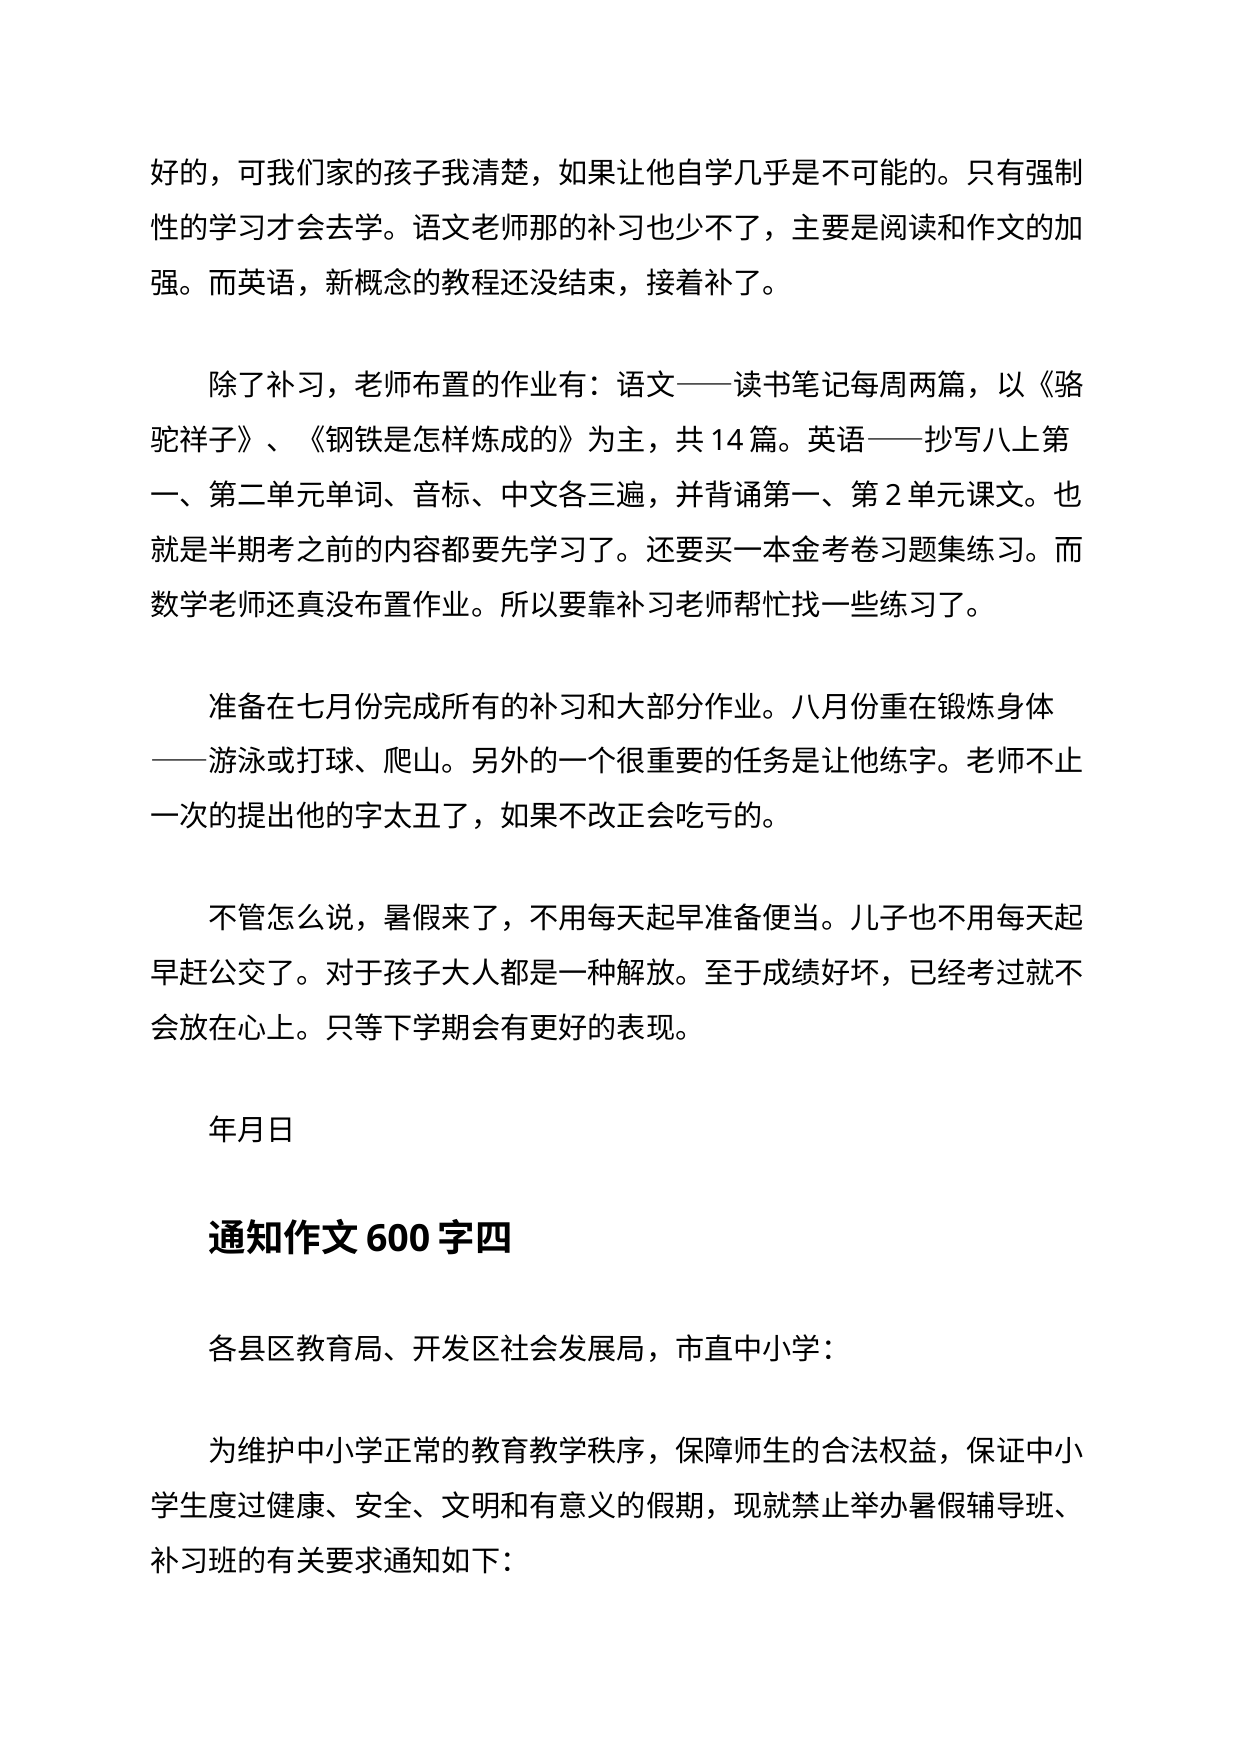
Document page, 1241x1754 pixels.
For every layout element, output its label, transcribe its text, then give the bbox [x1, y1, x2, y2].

text 为维护中小学正常的教育教学秩序，保障师生的合法权益，保证中小学生度过健康、安全、文明和有意义的假期，现就禁止举办暑假辅导班、补习班的有关要求通知如下： [150, 1427, 1090, 1579]
text 准备在七月份完成所有的补习和大部分作业。八月份重在锻炼身体——游泳或打球、爬山。另外的一个很重要的任务是让他练字。老师不止一次的提出他的字太丑了，如果不改正会吃亏的。 [150, 683, 1090, 835]
text 年月日 [150, 1106, 1090, 1148]
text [150, 150, 1090, 302]
text 除了补习，老师布置的作业有：语文——读书笔记每周两篇，以《骆驼祥子》、《钢铁是怎样炼成的》为主，共14篇。英语——抄写八上第一、第二单元单词、音标、中文各三遍，并背诵第一、第2单元课文。也就是半期考之前的内容都要先学习了。还要买一本金考卷习题集练习。而数学老师还真没布置作业。所以要靠补习老师帮忙找一些练习了。 [150, 362, 1090, 624]
text 各县区教育局、开发区社会发展局，市直中小学： [150, 1326, 1090, 1368]
text 不管怎么说，暑假来了，不用每天起早准备便当。儿子也不用每天起早赶公交了。对于孩子大人都是一种解放。至于成绩好坏，已经考过就不会放在心上。只等下学期会有更好的表现。 [150, 895, 1090, 1047]
text 通知作文600字四 [150, 1208, 1090, 1262]
